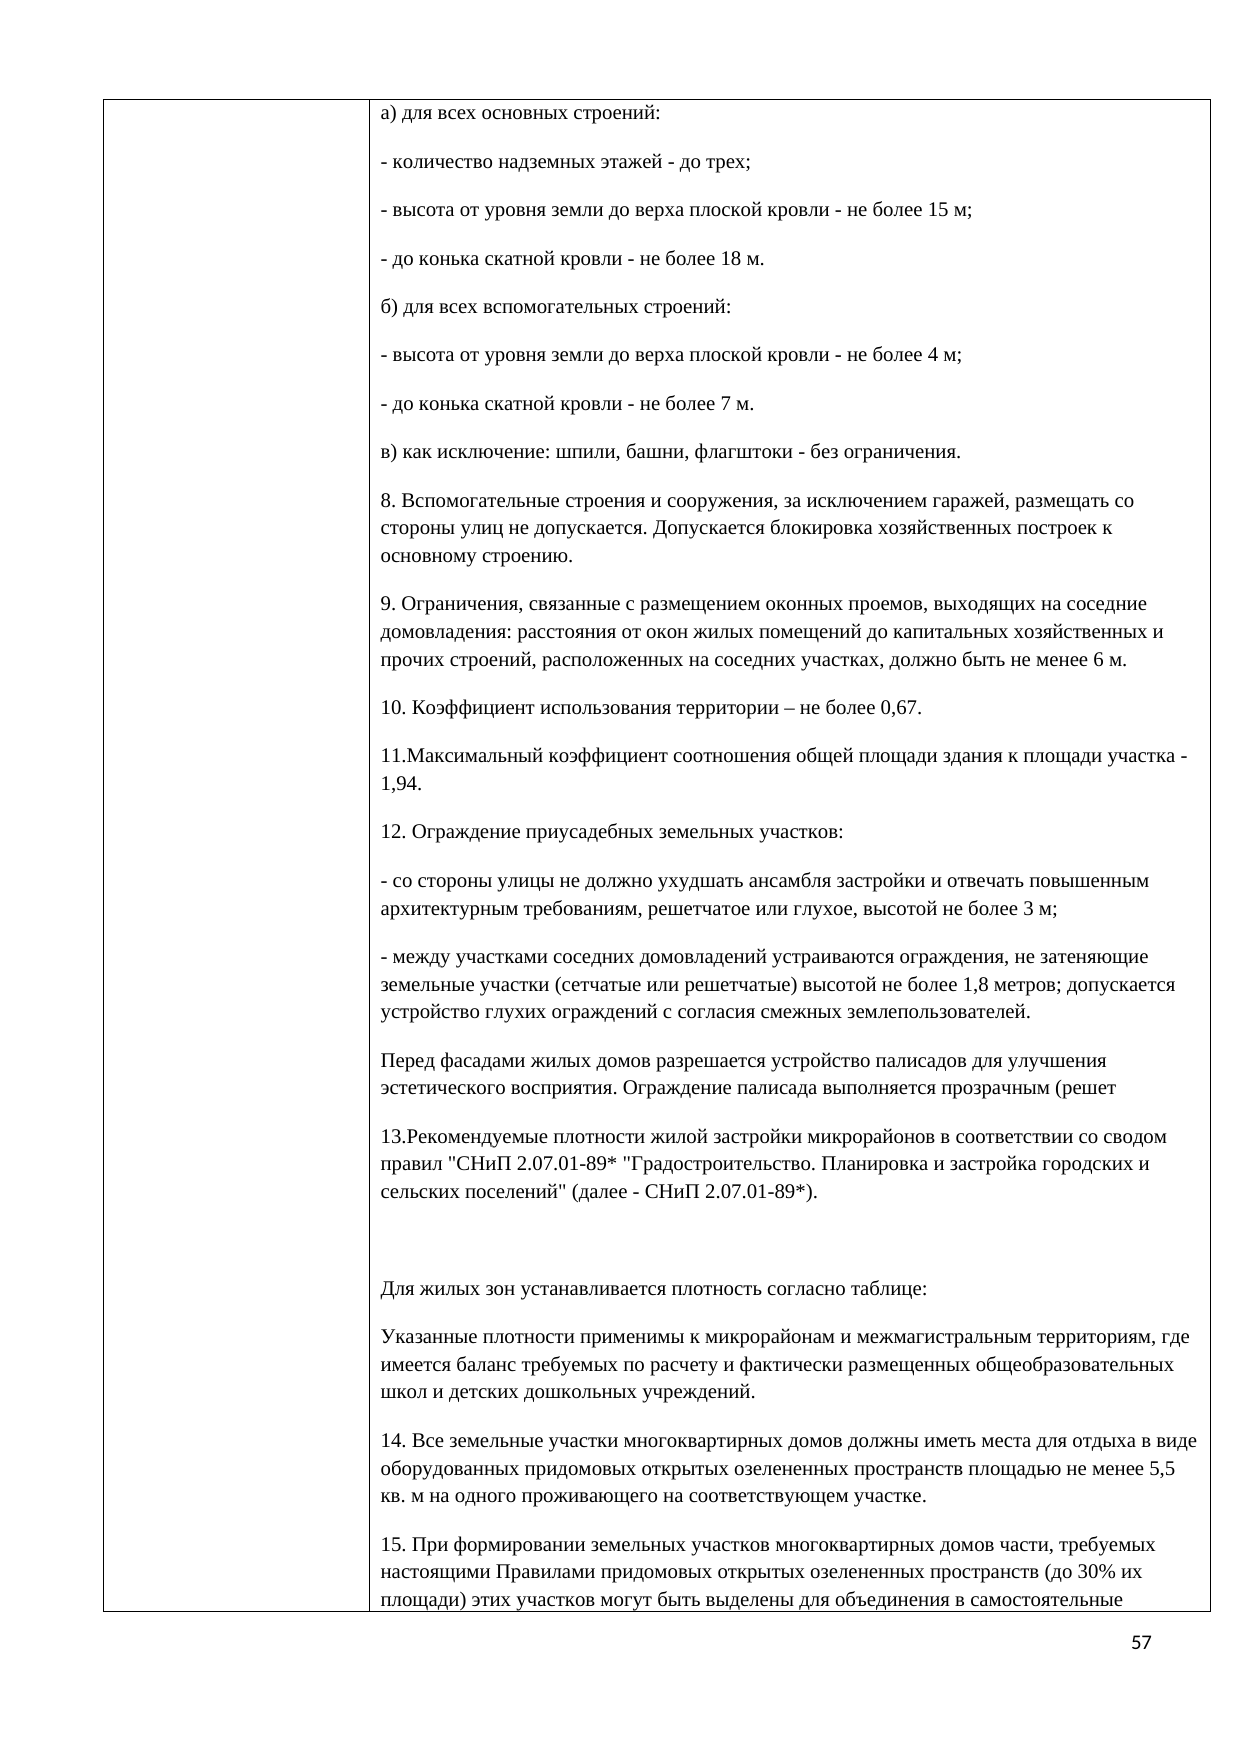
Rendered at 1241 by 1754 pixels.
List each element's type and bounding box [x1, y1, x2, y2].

table_cell [370, 100, 1210, 1611]
table_cell [104, 100, 369, 1611]
